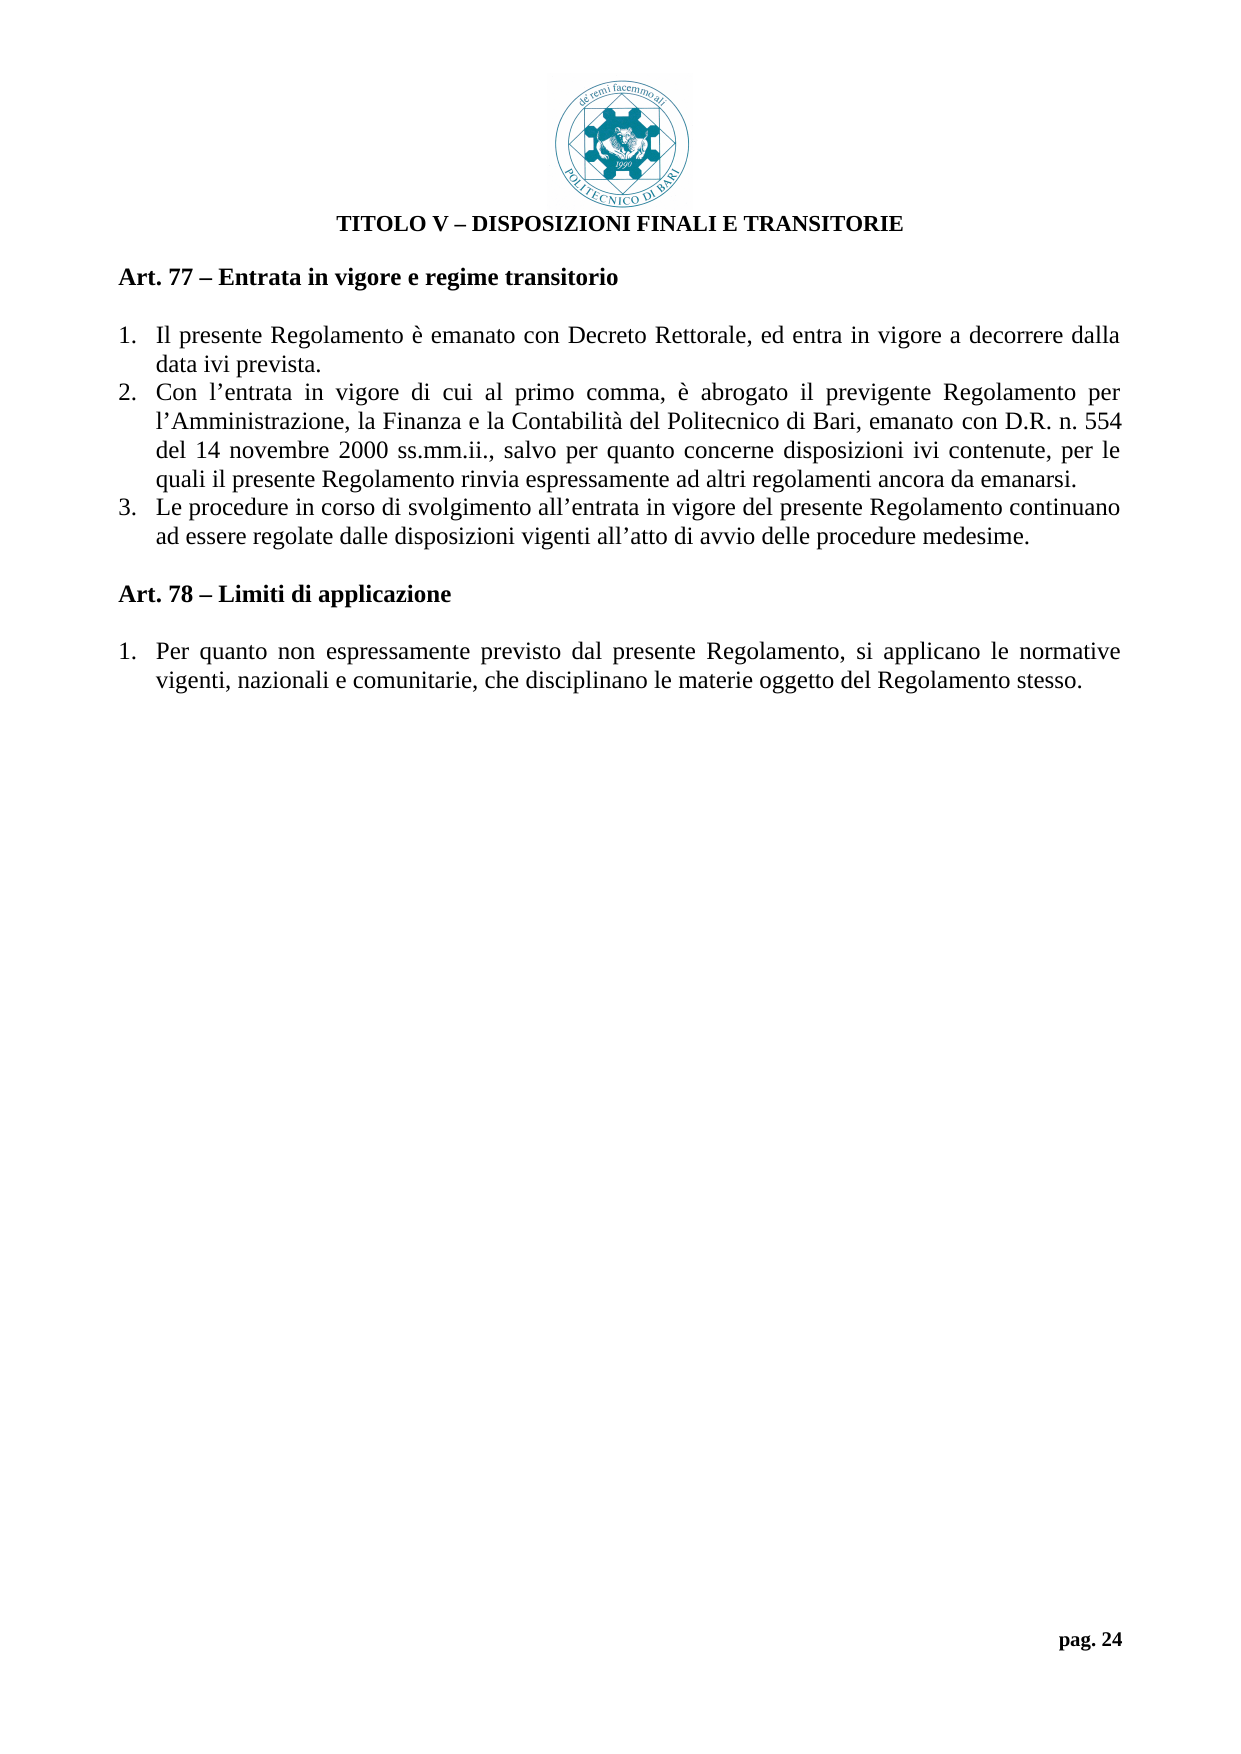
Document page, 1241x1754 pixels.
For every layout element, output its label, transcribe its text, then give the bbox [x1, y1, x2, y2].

list Il presente Regolamento è emanato con Decreto Rettorale, ed entra in vigore a decorrere dalla data ivi prevista. [118, 320, 1122, 377]
picture [547, 73, 693, 210]
text Art. 77 – Entrata in vigore e regime transitorio [118, 262, 1122, 291]
text Art. 78 – Limiti di applicazione [118, 579, 1122, 607]
text TITOLO V – DISPOSIZIONI FINALI E TRANSITORIE [118, 210, 1122, 236]
list Per quanto non espressamente previsto dal presente Regolamento, si applicano le normative vigenti, nazionali e comunitarie, che disciplinano le materie oggetto del Regolamento stesso. [118, 636, 1122, 694]
list Con l’entrata in vigore di cui al primo comma, è abrogato il previgente Regolamento per l’Amministrazione, la Finanza e la Contabilità del Politecnico di Bari, emanato con D.R. n. 554 del 14 novembre 2000 ss.mm.ii., salvo per quanto concerne disposizioni ivi contenute, per le quali il presente Regolamento rinvia espressamente ad altri regolamenti ancora da emanarsi. [118, 377, 1122, 492]
list Le procedure in corso di svolgimento all’entrata in vigore del presente Regolamento continuano ad essere regolate dalle disposizioni vigenti all’atto di avvio delle procedure medesime. [118, 492, 1122, 550]
